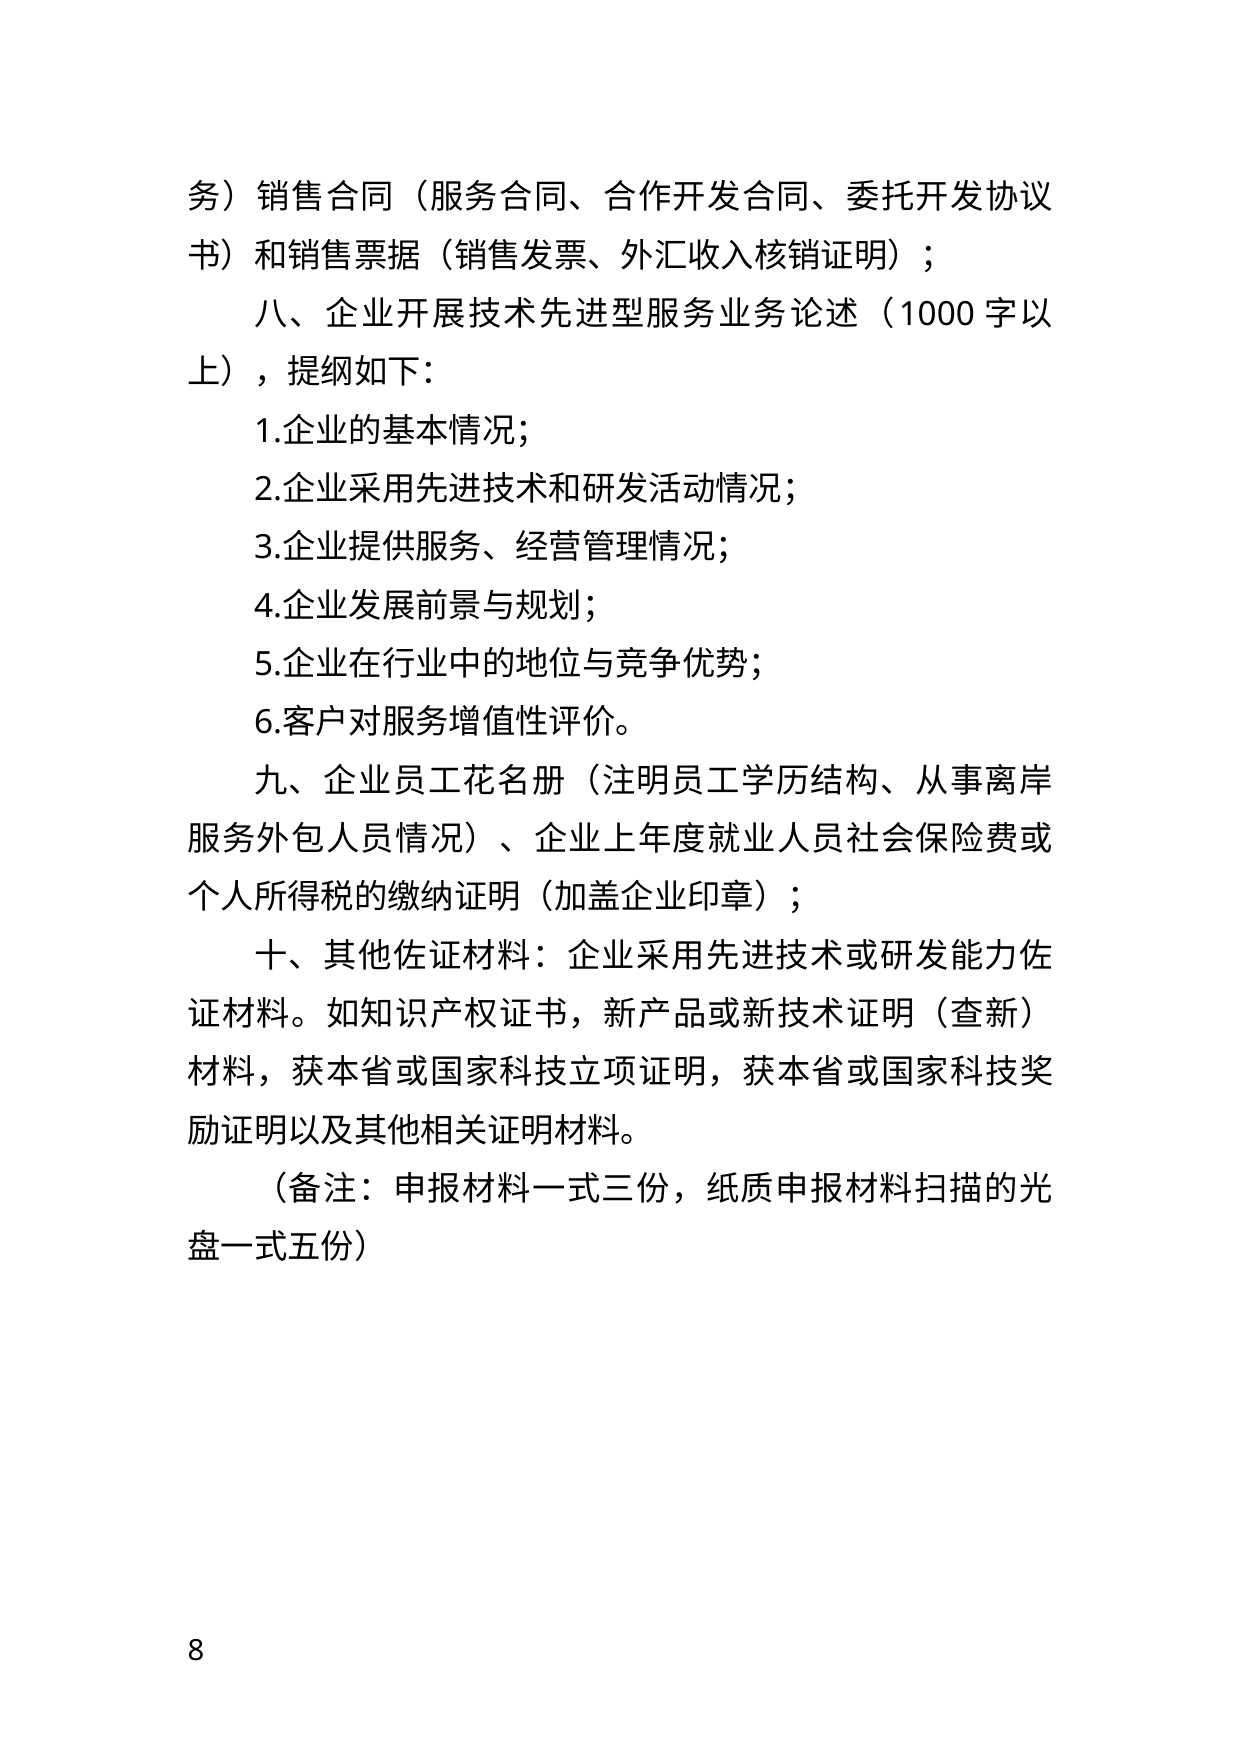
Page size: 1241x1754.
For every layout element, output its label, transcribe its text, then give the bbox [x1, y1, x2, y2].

text 2.企业采用先进技术和研发活动情况； [187, 454, 1053, 512]
text 6.客户对服务增值性评价。 [187, 687, 1053, 745]
text 八、企业开展技术先进型服务业务论述（1000字以上），提纲如下： [187, 279, 1053, 395]
text 1.企业的基本情况； [187, 395, 1053, 454]
text 九、企业员工花名册（注明员工学历结构、从事离岸服务外包人员情况）、企业上年度就业人员社会保险费或个人所得税的缴纳证明（加盖企业印章）； [187, 745, 1053, 920]
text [187, 162, 1053, 279]
text 4.企业发展前景与规划； [187, 570, 1053, 629]
text 十、其他佐证材料：企业采用先进技术或研发能力佐证材料。如知识产权证书，新产品或新技术证明（查新）材料，获本省或国家科技立项证明，获本省或国家科技奖励证明以及其他相关证明材料。 [187, 920, 1053, 1154]
text （备注：申报材料一式三份，纸质申报材料扫描的光盘一式五份） [187, 1154, 1053, 1270]
text 5.企业在行业中的地位与竞争优势； [187, 629, 1053, 687]
text 3.企业提供服务、经营管理情况； [187, 512, 1053, 570]
